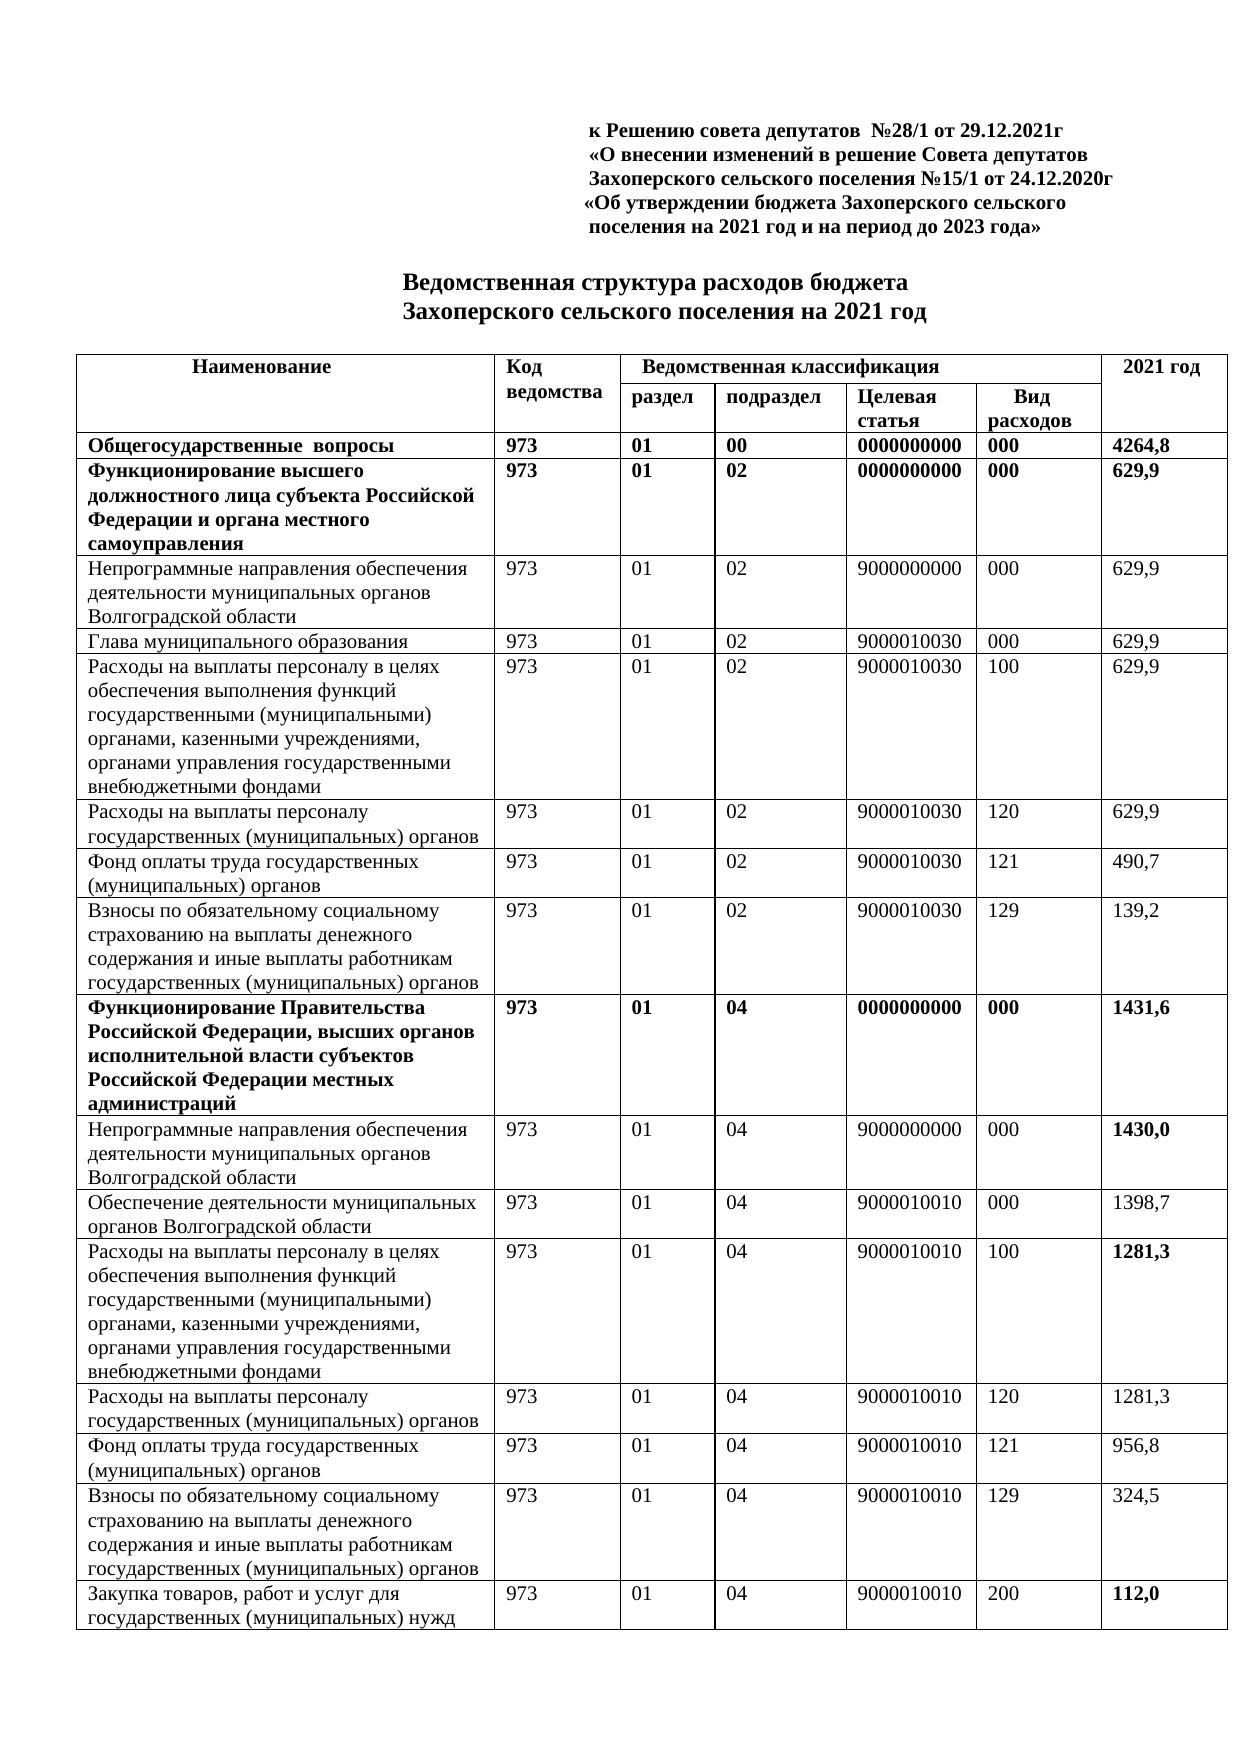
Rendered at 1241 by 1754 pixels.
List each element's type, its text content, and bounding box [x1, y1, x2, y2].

table_cell 973 [495, 995, 620, 1115]
table_cell 0000000000 [847, 459, 976, 555]
table_cell 01 [621, 800, 714, 848]
table_cell 02 [716, 654, 846, 798]
table_cell 121 [977, 849, 1101, 897]
table_cell 9000010010 [847, 1384, 976, 1432]
table_cell Функционирование высшего должностного лица субъекта Российской Федерации и органа местного самоуправления [77, 459, 494, 555]
table_cell 000 [977, 459, 1101, 555]
table_cell подраздел [716, 384, 846, 432]
table_header 2021 год [1102, 355, 1227, 432]
table_cell Расходы на выплаты персоналу в целях обеспечения выполнения функций государственными (муниципальными) органами, казенными учреждениями, органами управления государственными внебюджетными фондами [77, 654, 494, 798]
text Захоперского сельского поселения №15/1 от 24.12.2020г [177, 166, 1152, 190]
table_cell 100 [977, 654, 1101, 798]
table_cell Глава муниципального образования [77, 629, 494, 653]
table_cell Расходы на выплаты персоналу государственных (муниципальных) органов [77, 1384, 494, 1432]
table_cell 490,7 [1102, 849, 1227, 897]
table_cell 112,0 [1102, 1581, 1227, 1629]
table_cell Общегосударственные вопросы [77, 433, 494, 457]
table_cell 139,2 [1102, 898, 1227, 994]
text Захоперского сельского поселения на 2021 год [177, 296, 1152, 325]
table_cell 129 [977, 898, 1101, 994]
table_cell 9000000000 [847, 1116, 976, 1189]
table_cell 9000010010 [847, 1239, 976, 1383]
table_cell Непрограммные направления обеспечения деятельности муниципальных органов Волгоградской области [77, 1116, 494, 1189]
table_cell 629,9 [1102, 654, 1227, 798]
table_cell Взносы по обязательному социальному страхованию на выплаты денежного содержания и иные выплаты работникам государственных (муниципальных) органов [77, 898, 494, 994]
table_cell 973 [495, 459, 620, 555]
table_cell 02 [716, 556, 846, 628]
table_cell 9000010030 [847, 629, 976, 653]
table_cell 01 [621, 459, 714, 555]
text Ведомственная структура расходов бюджета [177, 267, 1152, 296]
table_cell 129 [977, 1484, 1101, 1580]
table_cell 1281,3 [1102, 1239, 1227, 1383]
table_cell 04 [716, 995, 846, 1115]
table_cell 9000010010 [847, 1434, 976, 1482]
table_cell 01 [621, 1190, 714, 1238]
table_cell 00 [716, 433, 846, 457]
table_cell 02 [716, 629, 846, 653]
table_cell 9000010030 [847, 800, 976, 848]
table_cell 324,5 [1102, 1484, 1227, 1580]
table_cell 1281,3 [1102, 1384, 1227, 1432]
table_cell 956,8 [1102, 1434, 1227, 1482]
table_cell Расходы на выплаты персоналу государственных (муниципальных) органов [77, 800, 494, 848]
table_cell 04 [716, 1116, 846, 1189]
table_cell 02 [716, 800, 846, 848]
table_cell 9000010030 [847, 898, 976, 994]
table_cell 973 [495, 433, 620, 457]
table_cell 01 [621, 629, 714, 653]
table_cell 02 [716, 898, 846, 994]
table_cell 01 [621, 1484, 714, 1580]
table_cell 973 [495, 1434, 620, 1482]
table_cell 629,9 [1102, 629, 1227, 653]
table_cell Вид расходов [977, 384, 1101, 432]
table_cell 973 [495, 1384, 620, 1432]
table_cell 1431,6 [1102, 995, 1227, 1115]
table_cell 973 [495, 1581, 620, 1629]
table_cell 973 [495, 1190, 620, 1238]
table_cell 100 [977, 1239, 1101, 1383]
table_cell 000 [977, 1190, 1101, 1238]
table_cell 000 [977, 1116, 1101, 1189]
table_header Ведомственная классификация [621, 355, 1101, 383]
table_cell 01 [621, 1239, 714, 1383]
table_cell 000 [977, 629, 1101, 653]
table_cell 0000000000 [847, 433, 976, 457]
table_cell Закупка товаров, работ и услуг для государственных (муниципальных) нужд [77, 1581, 494, 1629]
table_cell 629,9 [1102, 459, 1227, 555]
table_cell 9000010030 [847, 849, 976, 897]
table_cell 973 [495, 556, 620, 628]
table_cell 9000010030 [847, 654, 976, 798]
table_cell 973 [495, 1116, 620, 1189]
table_cell 01 [621, 433, 714, 457]
table_cell 121 [977, 1434, 1101, 1482]
table_cell 01 [621, 1434, 714, 1482]
table_cell 04 [716, 1434, 846, 1482]
table_cell 01 [621, 849, 714, 897]
table_cell 01 [621, 654, 714, 798]
table_cell 000 [977, 995, 1101, 1115]
table_cell 000 [977, 556, 1101, 628]
text «О внесении изменений в решение Совета депутатов [177, 142, 1152, 166]
table_cell Целевая статья [847, 384, 976, 432]
table_cell 9000010010 [847, 1581, 976, 1629]
table_cell 02 [716, 459, 846, 555]
table_cell 200 [977, 1581, 1101, 1629]
table_cell 01 [621, 898, 714, 994]
table_cell 01 [621, 1384, 714, 1432]
table_cell 973 [495, 1484, 620, 1580]
table_cell Фонд оплаты труда государственных (муниципальных) органов [77, 1434, 494, 1482]
table_cell 0000000000 [847, 995, 976, 1115]
table_cell 4264,8 [1102, 433, 1227, 457]
table_cell 1430,0 [1102, 1116, 1227, 1189]
table_cell раздел [621, 384, 714, 432]
table_cell 01 [621, 1581, 714, 1629]
table_cell 629,9 [1102, 800, 1227, 848]
table_cell 973 [495, 1239, 620, 1383]
table_cell 973 [495, 800, 620, 848]
table_cell 973 [495, 898, 620, 994]
table_cell 9000010010 [847, 1190, 976, 1238]
table_cell 1398,7 [1102, 1190, 1227, 1238]
table_cell Обеспечение деятельности муниципальных органов Волгоградской области [77, 1190, 494, 1238]
table_cell Непрограммные направления обеспечения деятельности муниципальных органов Волгоградской области [77, 556, 494, 628]
table_cell 04 [716, 1190, 846, 1238]
table_cell 973 [495, 629, 620, 653]
table_cell 04 [716, 1239, 846, 1383]
table_cell 04 [716, 1581, 846, 1629]
table_cell 01 [621, 556, 714, 628]
table_cell 01 [621, 1116, 714, 1189]
table_header Код ведомства [495, 355, 620, 432]
table_cell 04 [716, 1484, 846, 1580]
table_cell Расходы на выплаты персоналу в целях обеспечения выполнения функций государственными (муниципальными) органами, казенными учреждениями, органами управления государственными внебюджетными фондами [77, 1239, 494, 1383]
text «Об утверждении бюджета Захоперского сельского [177, 190, 1152, 214]
table_cell 120 [977, 800, 1101, 848]
table_cell Взносы по обязательному социальному страхованию на выплаты денежного содержания и иные выплаты работникам государственных (муниципальных) органов [77, 1484, 494, 1580]
text поселения на 2021 год и на период до 2023 года» [177, 214, 1152, 238]
table_cell 9000010010 [847, 1484, 976, 1580]
table_cell 973 [495, 849, 620, 897]
table_cell 02 [716, 849, 846, 897]
table_cell 9000000000 [847, 556, 976, 628]
table_header Наименование [77, 355, 494, 432]
table_cell 000 [977, 433, 1101, 457]
table_cell Фонд оплаты труда государственных (муниципальных) органов [77, 849, 494, 897]
table_cell 120 [977, 1384, 1101, 1432]
table_cell Функционирование Правительства Российской Федерации, высших органов исполнительной власти субъектов Российской Федерации местных администраций [77, 995, 494, 1115]
table_cell 973 [495, 654, 620, 798]
text к Решению совета депутатов №28/1 от 29.12.2021г [177, 118, 1152, 142]
table_cell 01 [621, 995, 714, 1115]
table_cell 04 [716, 1384, 846, 1432]
table_cell 629,9 [1102, 556, 1227, 628]
